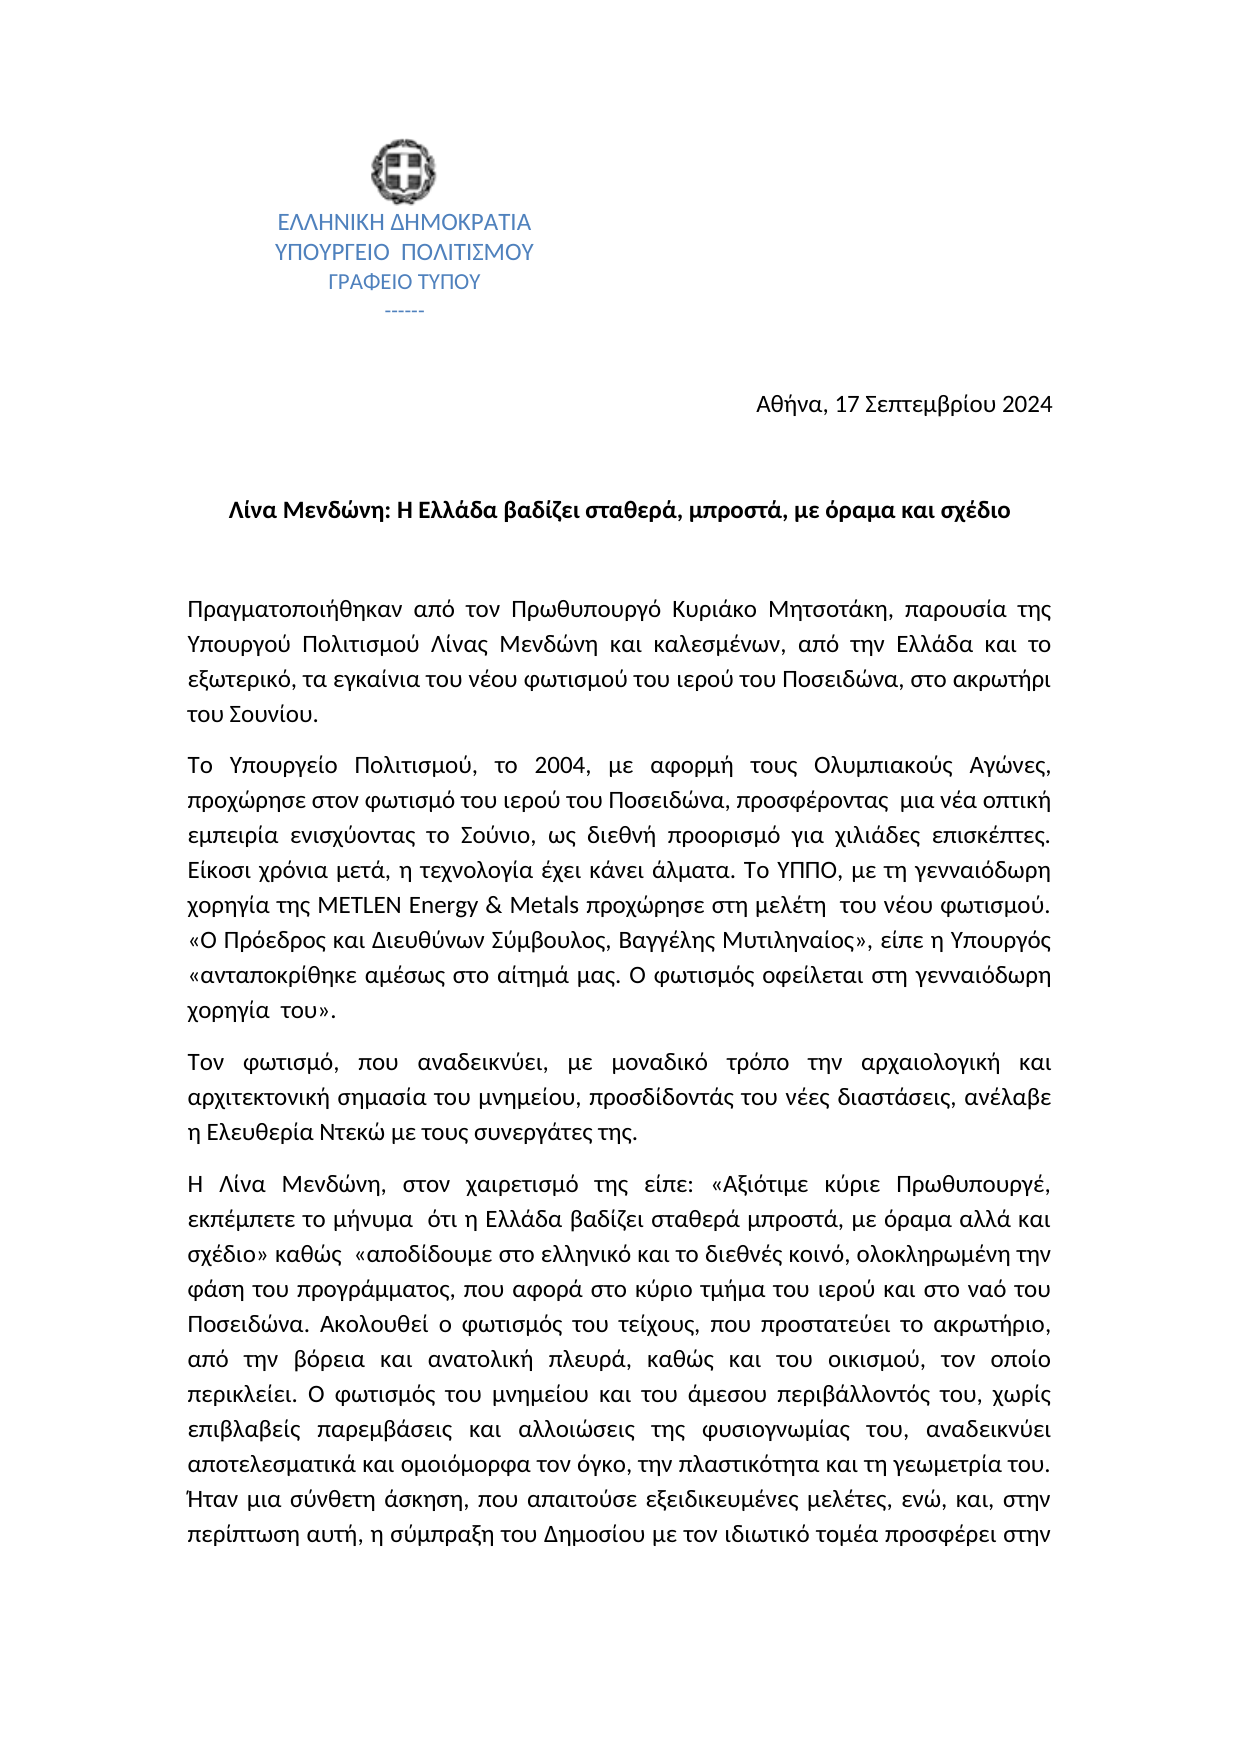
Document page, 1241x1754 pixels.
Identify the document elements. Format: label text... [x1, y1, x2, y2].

picture [370, 138, 438, 206]
text Λίνα Μενδώνη: Η Ελλάδα βαδίζει σταθερά, μπροστά, με όραμα και σχέδιο [187, 494, 1053, 524]
text Τον φωτισμό, που αναδεικνύει, με μοναδικό τρόπο την αρχαιολογική και αρχιτεκτονική σημασία του μνημείου, προσδίδοντάς του νέες διαστάσεις, ανέλαβε η Ελευθερία Ντεκώ με τους συνεργάτες της. [187, 1046, 1053, 1147]
text Το Υπουργείο Πολιτισμού, το 2004, με αφορμή τους Ολυμπιακούς Αγώνες, προχώρησε στον φωτισμό του ιερού του Ποσειδώνα, προσφέροντας μια νέα οπτική εμπειρία ενισχύοντας το Σούνιο, ως διεθνή προορισμό για χιλιάδες επισκέπτες. Είκοσι χρόνια μετά, η τεχνολογία έχει κάνει άλματα. Το ΥΠΠΟ, με τη γενναιόδωρη χορηγία της METLEN Energy & Metals προχώρησε στη μελέτη του νέου φωτισμού. «Ο Πρόεδρος και Διευθύνων Σύμβουλος, Βαγγέλης Μυτιληναίος», είπε η Υπουργός «ανταποκρίθηκε αμέσως στο αίτημά μας. Ο φωτισμός οφείλεται στη γενναιόδωρη χορηγία του». [187, 749, 1053, 1025]
text Αθήνα, 17 Σεπτεμβρίου 2024 [637, 388, 1053, 419]
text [187, 1168, 1053, 1548]
text Πραγματοποιήθηκαν από τον Πρωθυπουργό Κυριάκο Μητσοτάκη, παρουσία της Υπουργού Πολιτισμού Λίνας Μενδώνη και καλεσμένων, από την Ελλάδα και το εξωτερικό, τα εγκαίνια του νέου φωτισμού του ιερού του Ποσειδώνα, στο ακρωτήρι του Σουνίου. [187, 593, 1053, 728]
